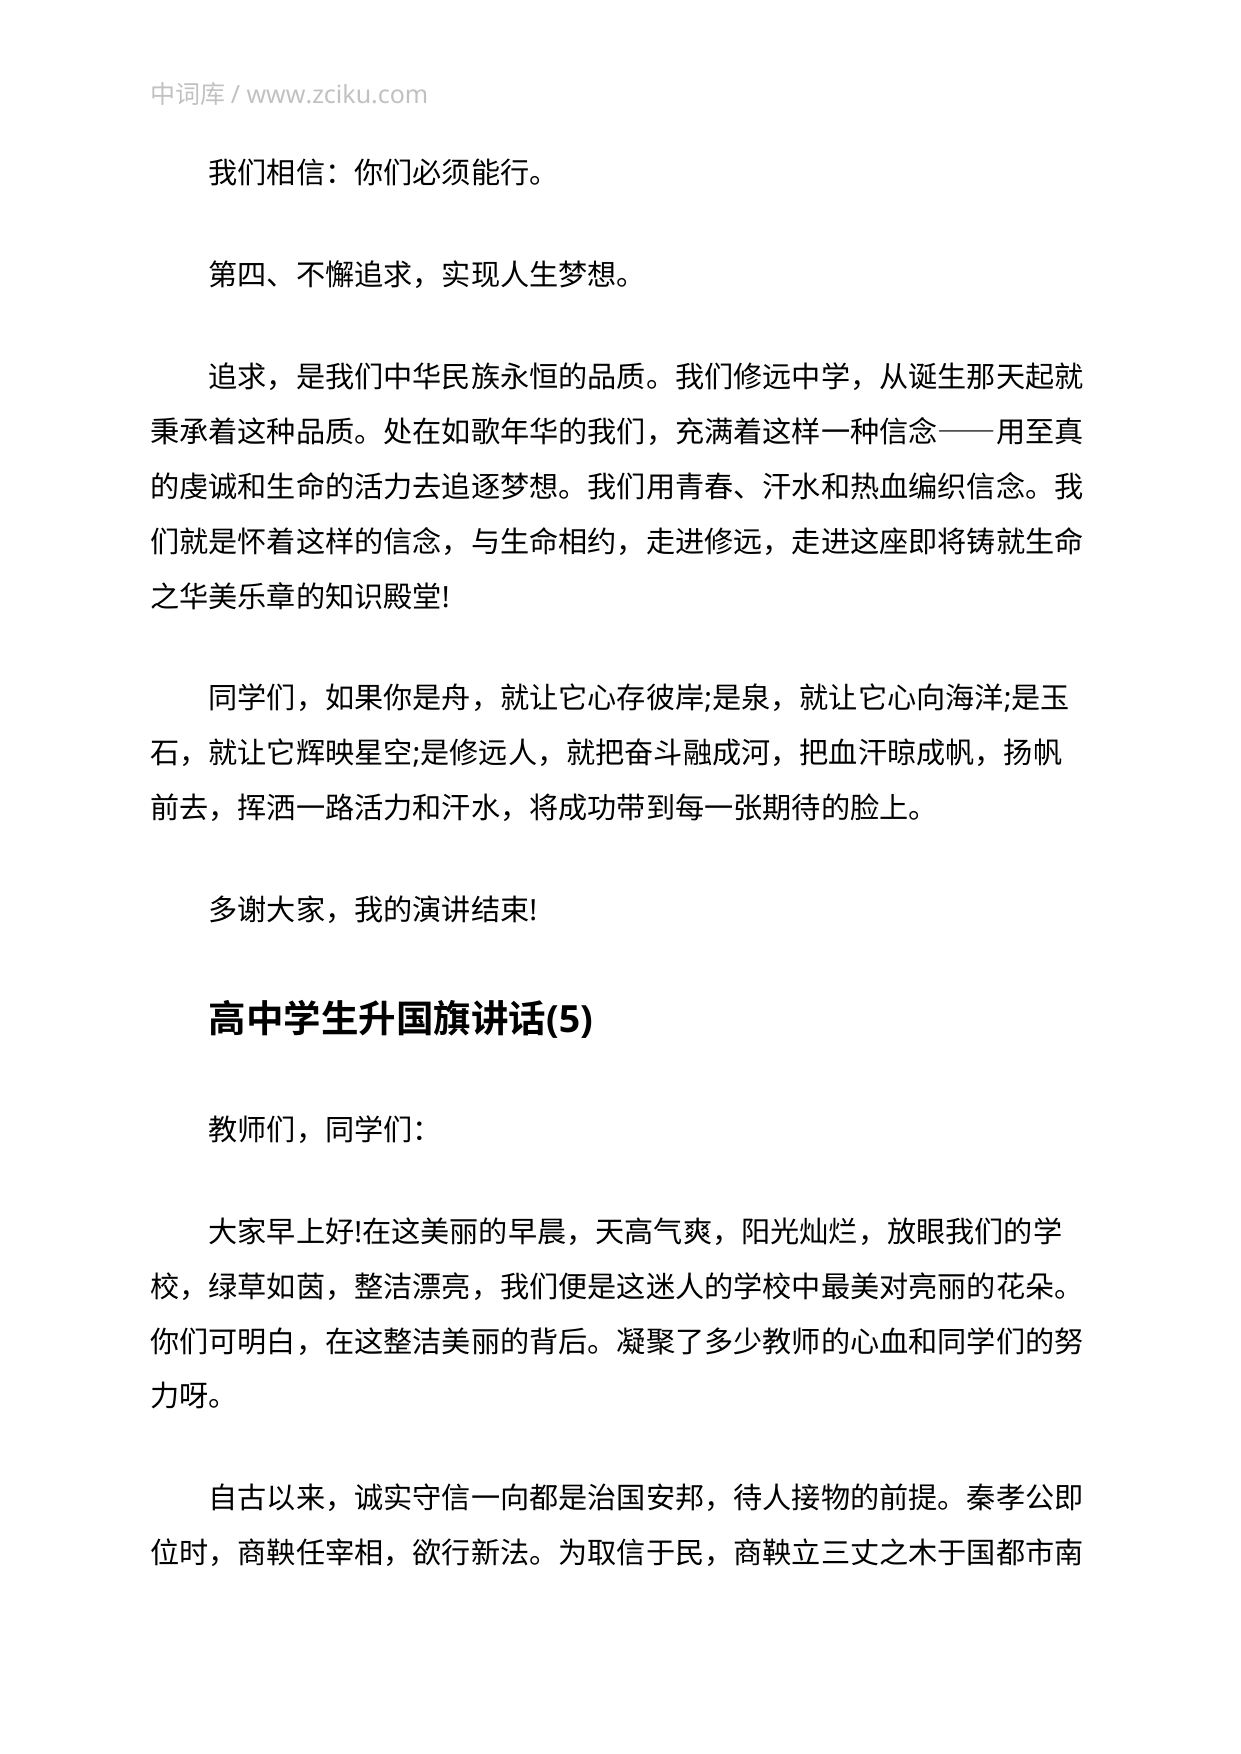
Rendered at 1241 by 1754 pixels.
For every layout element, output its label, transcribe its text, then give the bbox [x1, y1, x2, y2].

text 追求，是我们中华民族永恒的品质。我们修远中学，从诞生那天起就秉承着这种品质。处在如歌年华的我们，充满着这样一种信念——用至真的虔诚和生命的活力去追逐梦想。我们用青春、汗水和热血编织信念。我们就是怀着这样的信念，与生命相约，走进修远，走进这座即将铸就生命之华美乐章的知识殿堂! [150, 353, 1090, 616]
text 大家早上好!在这美丽的早晨，天高气爽，阳光灿烂，放眼我们的学校，绿草如茵，整洁漂亮，我们便是这迷人的学校中最美对亮丽的花朵。你们可明白，在这整洁美丽的背后。凝聚了多少教师的心血和同学们的努力呀。 [150, 1208, 1090, 1415]
text 我们相信：你们必须能行。 [150, 150, 1090, 192]
text 第四、不懈追求，实现人生梦想。 [150, 252, 1090, 294]
text 教师们，同学们： [150, 1106, 1090, 1149]
text 高中学生升国旗讲话(5) [150, 989, 1090, 1043]
text 同学们，如果你是舟，就让它心存彼岸;是泉，就让它心向海洋;是玉石，就让它辉映星空;是修远人，就把奋斗融成河，把血汗晾成帆，扬帆前去，挥洒一路活力和汗水，将成功带到每一张期待的脸上。 [150, 675, 1090, 827]
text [150, 1475, 1090, 1572]
text 多谢大家，我的演讲结束! [150, 887, 1090, 929]
